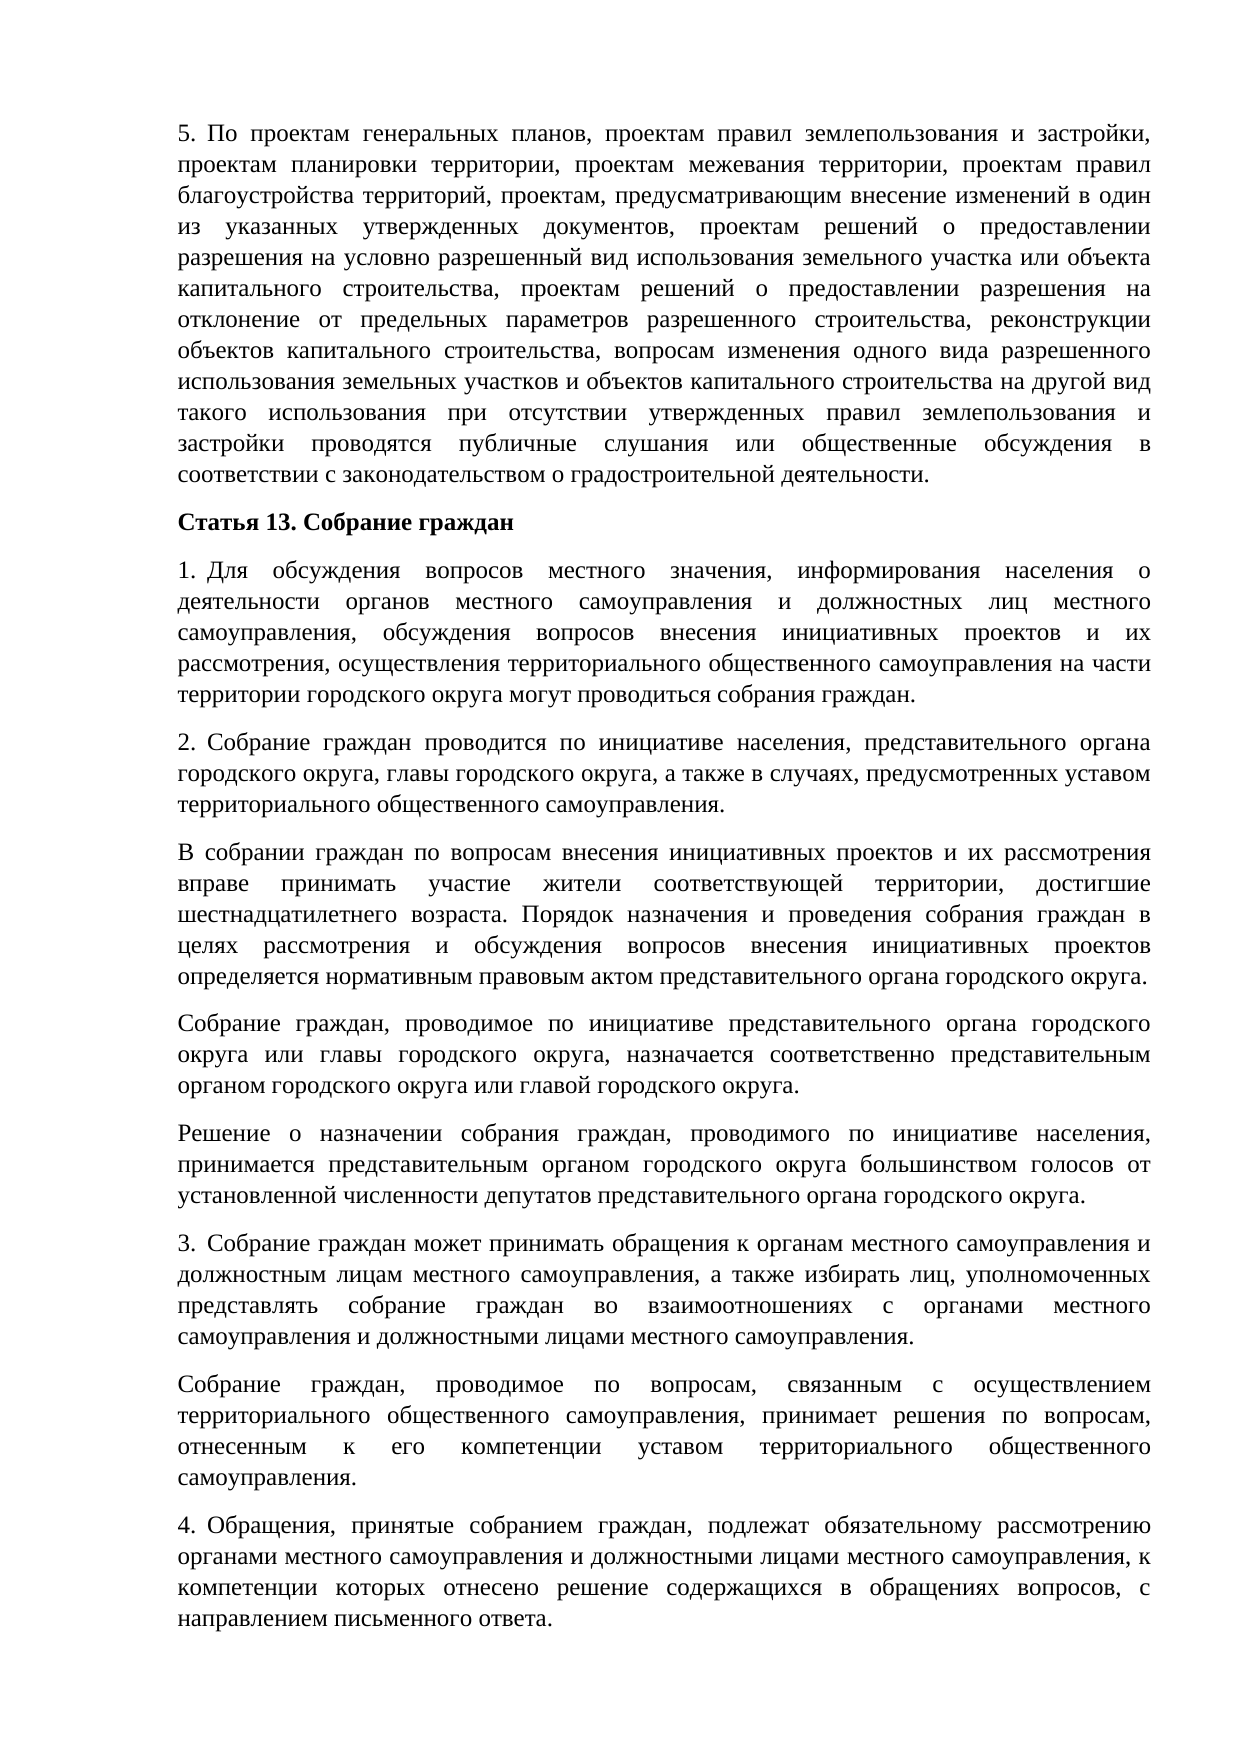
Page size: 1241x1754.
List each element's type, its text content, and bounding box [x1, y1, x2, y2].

list Собрание граждан может принимать обращения к органам местного самоуправления и должностным лицам местного самоуправления, а также избирать лиц, уполномоченных представлять собрание граждан во взаимоотношениях с органами местного самоуправления и должностными лицами местного самоуправления. [177, 1228, 1152, 1350]
list По проектам генеральных планов, проектам правил землепользования и застройки, проектам планировки территории, проектам межевания территории, проектам правил благоустройства территорий, проектам, предусматривающим внесение изменений в один из указанных утвержденных документов, проектам решений о предоставлении разрешения на условно разрешенный вид использования земельного участка или объекта капитального строительства, проектам решений о предоставлении разрешения на отклонение от предельных параметров разрешенного строительства, реконструкции объектов капитального строительства, вопросам изменения одного вида разрешенного использования земельных участков и объектов капитального строительства на другой вид такого использования при отсутствии утвержденных правил землепользования и застройки проводятся публичные слушания или общественные обсуждения в соответствии с законодательством о градостроительной деятельности. [177, 118, 1152, 488]
text Собрание граждан, проводимое по инициативе представительного органа городского округа или главы городского округа, назначается соответственно представительным органом городского округа или главой городского округа. [177, 1008, 1152, 1099]
text В собрании граждан по вопросам внесения инициативных проектов и их рассмотрения вправе принимать участие жители соответствующей территории, достигшие шестнадцатилетнего возраста. Порядок назначения и проведения собрания граждан в целях рассмотрения и обсуждения вопросов внесения инициативных проектов определяется нормативным правовым актом представительного органа городского округа. [177, 837, 1152, 989]
list Обращения, принятые собранием граждан, подлежат обязательному рассмотрению органами местного самоуправления и должностными лицами местного самоуправления, к компетенции которых отнесено решение содержащихся в обращениях вопросов, с направлением письменного ответа. [177, 1510, 1152, 1632]
text Решение о назначении собрания граждан, проводимого по инициативе населения, принимается представительным органом городского округа большинством голосов от установленной численности депутатов представительного органа городского округа. [177, 1118, 1152, 1209]
text Статья 13. Собрание граждан [177, 507, 1152, 536]
list Собрание граждан проводится по инициативе населения, представительного органа городского округа, главы городского округа, а также в случаях, предусмотренных уставом территориального общественного самоуправления. [177, 727, 1152, 818]
list Для обсуждения вопросов местного значения, информирования населения о деятельности органов местного самоуправления и должностных лиц местного самоуправления, обсуждения вопросов внесения инициативных проектов и их рассмотрения, осуществления территориального общественного самоуправления на части территории городского округа могут проводиться собрания граждан. [177, 555, 1152, 708]
text Собрание граждан, проводимое по вопросам, связанным с осуществлением территориального общественного самоуправления, принимает решения по вопросам, отнесенным к его компетенции уставом территориального общественного самоуправления. [177, 1369, 1152, 1491]
